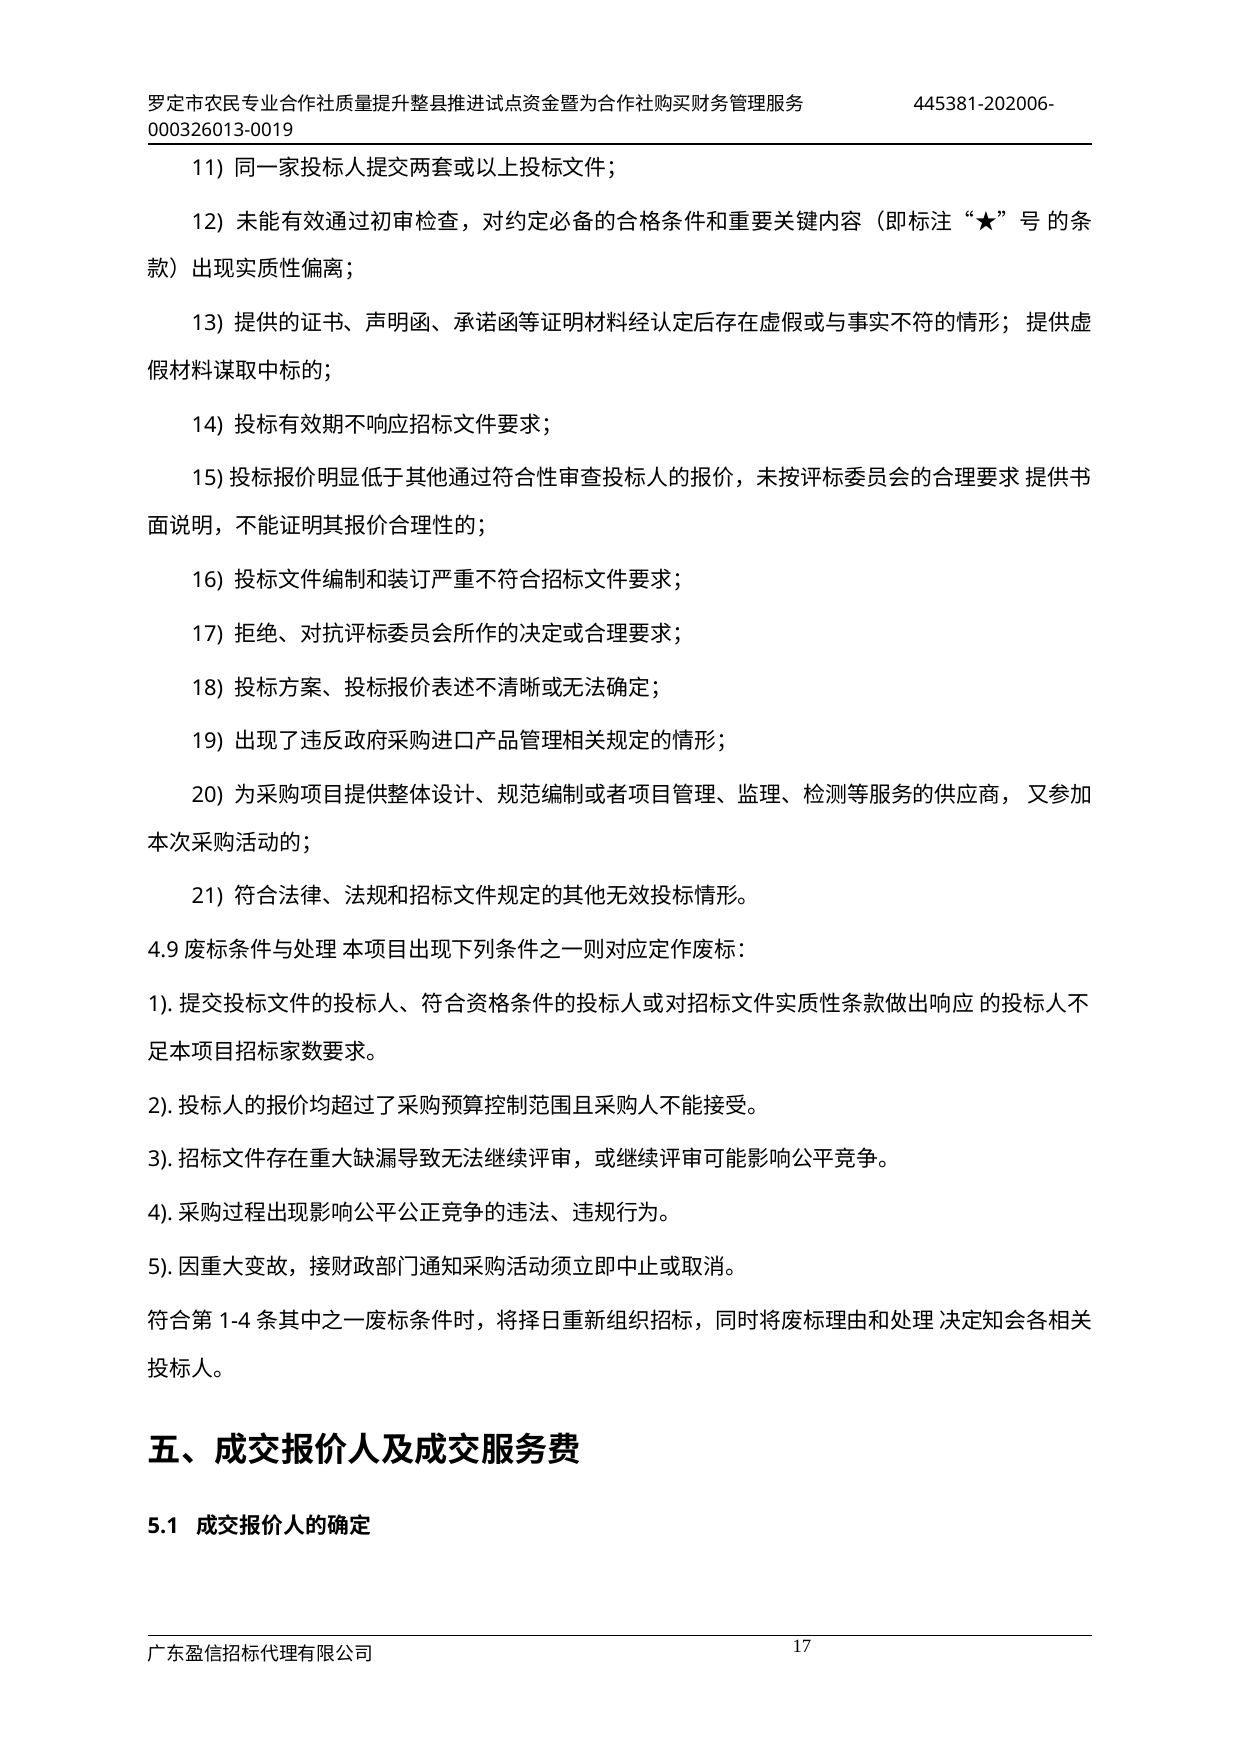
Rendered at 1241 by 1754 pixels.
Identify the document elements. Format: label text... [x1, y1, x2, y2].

text 20) 为采购项目提供整体设计、规范编制或者项目管理、监理、检测等服务的供应商， 又参加本次采购活动的； [148, 777, 1092, 856]
text 5.1 成交报价人的确定 [147, 1508, 1049, 1540]
text 2). 投标人的报价均超过了采购预算控制范围且采购人不能接受。 [148, 1088, 1092, 1119]
subtitle 五、成交报价人及成交服务费 [148, 1423, 1092, 1471]
list 11) 同一家投标人提交两套或以上投标文件； [148, 150, 1092, 182]
text 1). 提交投标文件的投标人、符合资格条件的投标人或对招标文件实质性条款做出响应 的投标人不足本项目招标家数要求。 [148, 986, 1092, 1066]
text 21) 符合法律、法规和招标文件规定的其他无效投标情形。 [148, 878, 1092, 910]
text 3). 招标文件存在重大缺漏导致无法继续评审，或继续评审可能影响公平竞争。 [148, 1141, 1092, 1173]
text 18) 投标方案、投标报价表述不清晰或无法确定； [148, 669, 1092, 701]
text 17) 拒绝、对抗评标委员会所作的决定或合理要求； [148, 616, 1092, 647]
text 14) 投标有效期不响应招标文件要求； [148, 407, 1092, 438]
text 19) 出现了违反政府采购进口产品管理相关规定的情形； [148, 723, 1092, 755]
text 15) 投标报价明显低于其他通过符合性审查投标人的报价，未按评标委员会的合理要求 提供书面说明，不能证明其报价合理性的； [148, 460, 1092, 540]
text 13) 提供的证书、声明函、承诺函等证明材料经认定后存在虚假或与事实不符的情形； 提供虚假材料谋取中标的； [148, 305, 1092, 384]
text 12) 未能有效通过初审检查，对约定必备的合格条件和重要关键内容（即标注“★”号 的条款）出现实质性偏离； [148, 204, 1092, 283]
text 符合第 1-4 条其中之一废标条件时，将择日重新组织招标，同时将废标理由和处理 决定知会各相关投标人。 [148, 1303, 1092, 1382]
text 16) 投标文件编制和装订严重不符合招标文件要求； [148, 562, 1092, 593]
text 5). 因重大变故，接财政部门通知采购活动须立即中止或取消。 [148, 1249, 1092, 1281]
text 4.9 废标条件与处理 本项目出现下列条件之一则对应定作废标： [148, 932, 1092, 964]
text 4). 采购过程出现影响公平公正竞争的违法、违规行为。 [148, 1195, 1092, 1227]
